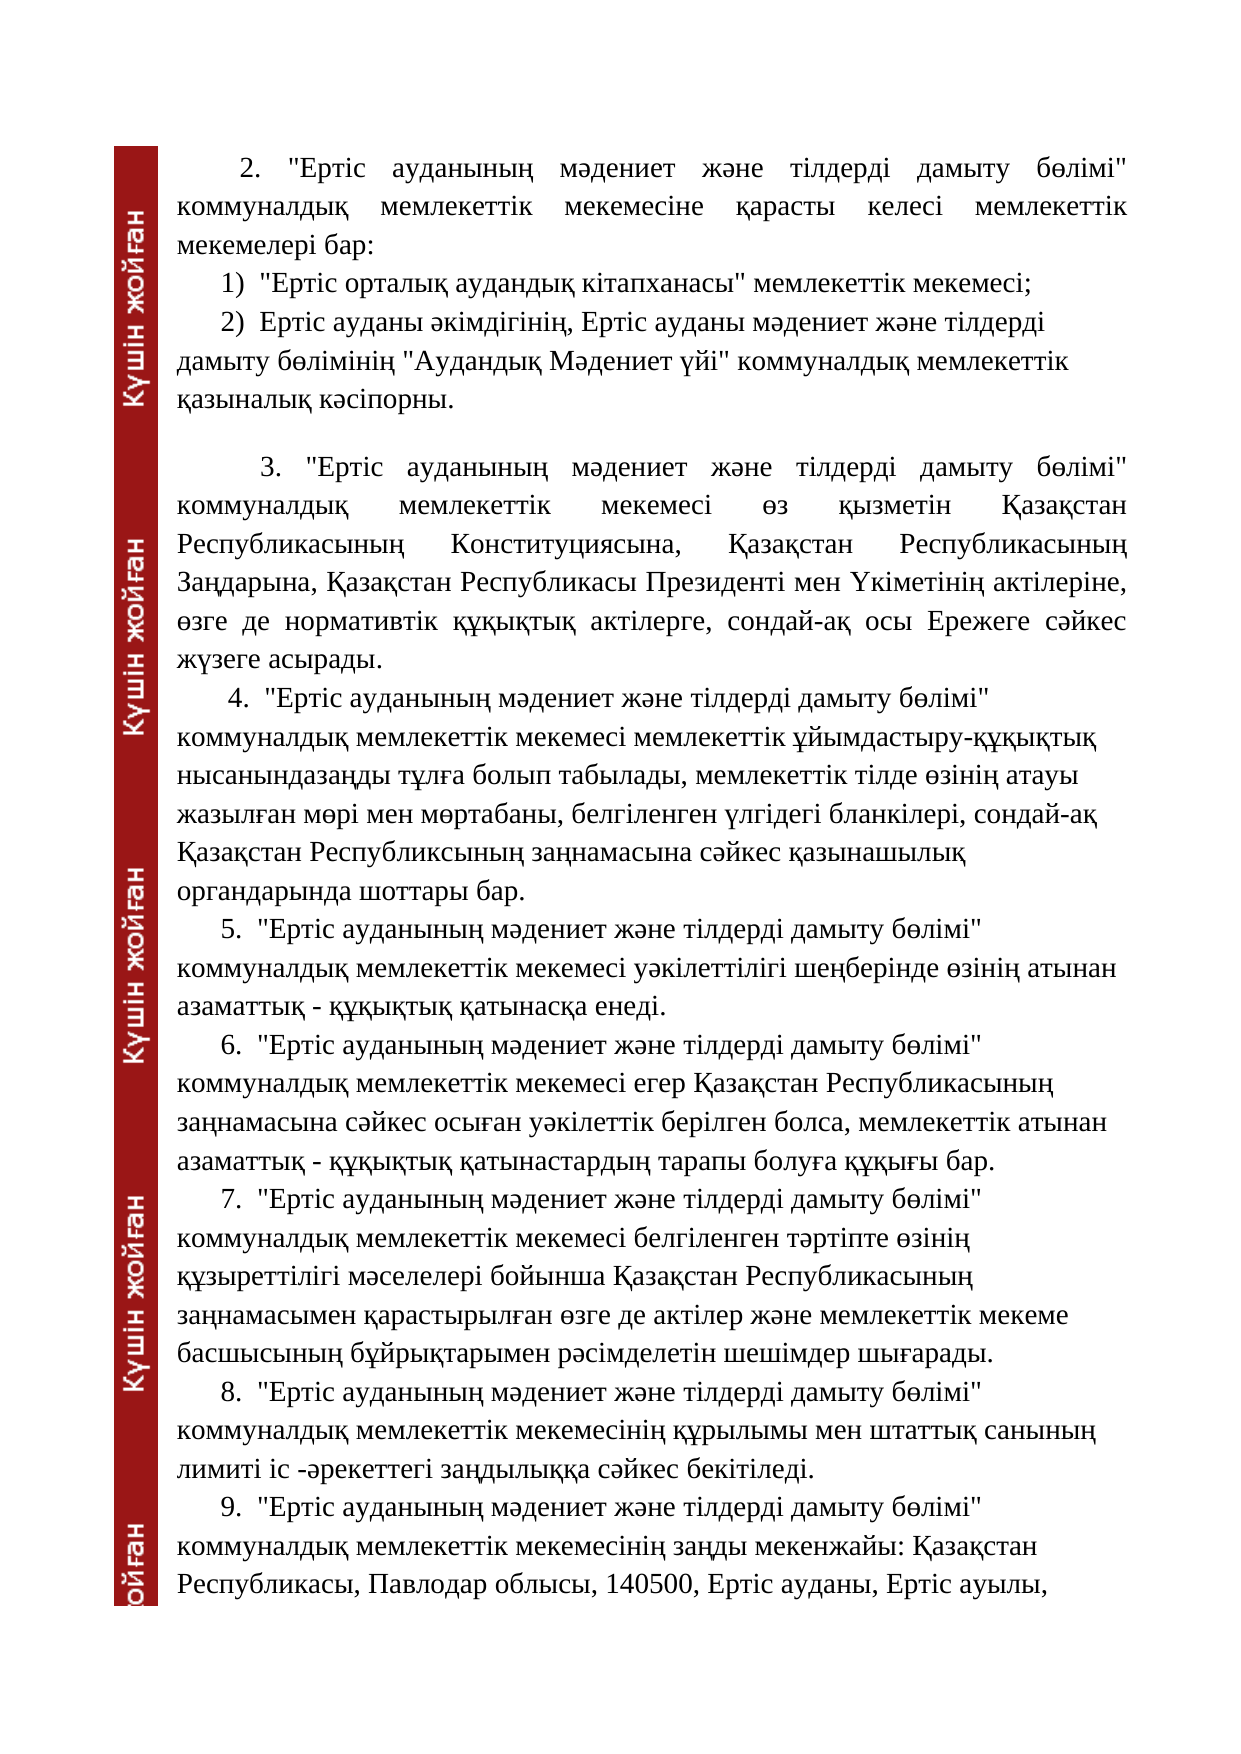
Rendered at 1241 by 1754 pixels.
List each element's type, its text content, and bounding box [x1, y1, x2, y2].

picture [114, 675, 158, 680]
text 1) "Ертіс орталық аудандық кітапханасы" мемлекеттік мекемесі; 2) Ертіс ауданы әкімдігінің, Ертіс ауданы мәдениет және тілдерді дамыту бөлімінің "Аудандық Мәдениет үйі" коммуналдық мемлекеттік қазыналық кәсіпорны. [112, 266, 1128, 445]
picture [114, 146, 158, 150]
text 3. "Ертіс ауданының мәдениет және тілдерді дамыту бөлімі" коммуналдық мемлекеттік мекемесі өз қызметін Қазақстан Республикасының Конституциясына, Қазақстан Республикасының Заңдарына, Қазақстан Республикасы Президенті мен Үкіметінің актілеріне, өзге де нормативтік құқықтық актілерге, сондай-ақ осы Ережеге сәйкес жүзеге асырады. [112, 449, 1128, 675]
picture [114, 261, 158, 266]
picture [114, 1600, 158, 1606]
text 2. "Ертіс ауданының мәдениет және тілдерді дамыту бөлімі" коммуналдық мемлекеттік мекемесіне қарасты келесі мемлекеттік мекемелері бар: [112, 150, 1128, 261]
picture [114, 445, 158, 449]
